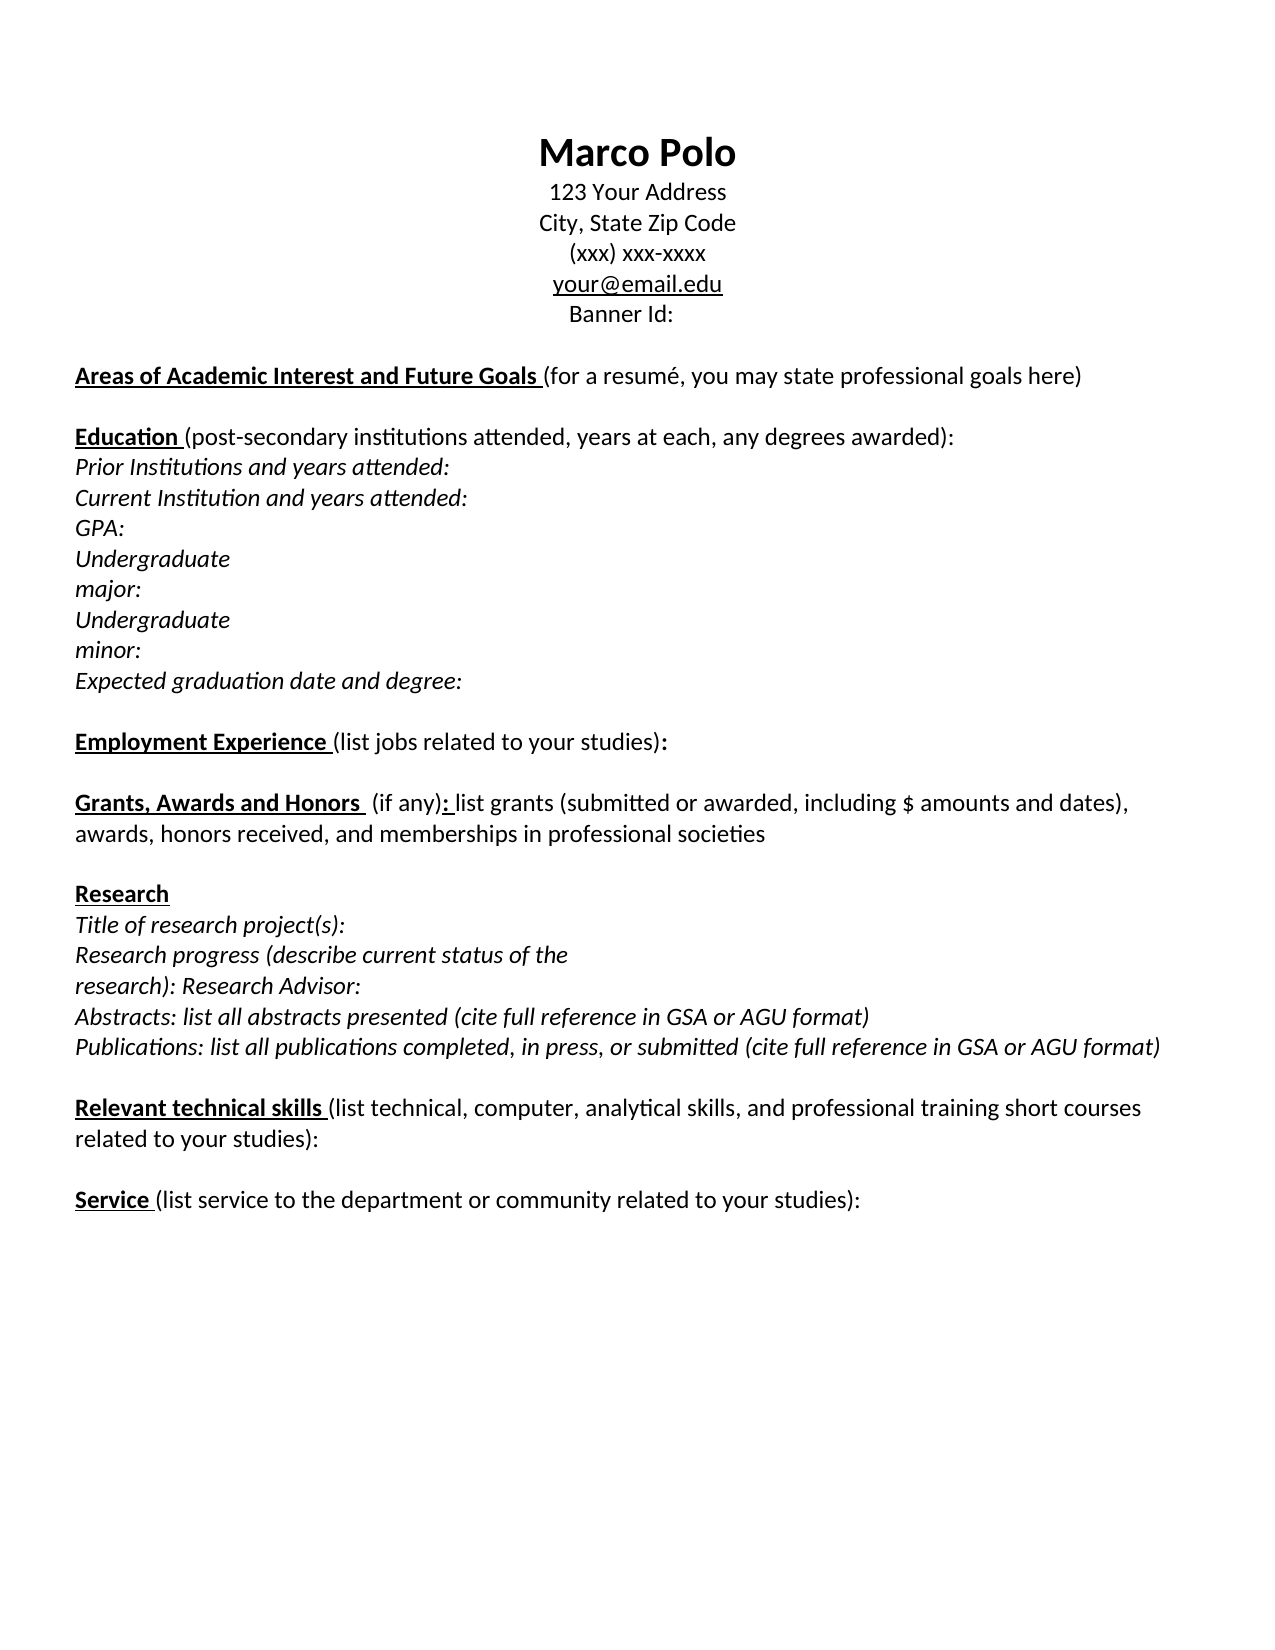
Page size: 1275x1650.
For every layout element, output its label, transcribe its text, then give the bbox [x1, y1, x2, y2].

text Undergraduate major: Undergraduate minor: [75, 543, 305, 665]
subtitle Education (post-secondary institutions attended, years at each, any degrees awarded): [75, 421, 1175, 451]
text (xxx) xxx-xxxx your@email.edu [553, 238, 724, 299]
text Employment Experience (list jobs related to your studies): [75, 726, 1175, 757]
text Abstracts: list all abstracts presented (cite full reference in GSA or AGU format) [75, 1001, 1175, 1031]
text Prior Institutions and years attended: Current Institution and years attended: GPA: [75, 451, 472, 543]
text Service (list service to the department or community related to your studies): [75, 1184, 1175, 1214]
text Publications: list all publications completed, in press, or submitted (cite full reference in GSA or AGU format) [75, 1031, 1175, 1062]
text Areas of Academic Interest and Future Goals (for a resumé, you may state professional goals here) [75, 360, 1175, 390]
subtitle Grants, Awards and Honors (if any): list grants (submitted or awarded, including $ amounts and dates), awards, honors received, and memberships in professional societies [75, 787, 1175, 848]
text Marco Polo [536, 126, 739, 177]
text Research progress (describe current status of the research): Research Advisor: [75, 940, 677, 1001]
subtitle 123 Your Address City, State Zip Code [539, 177, 737, 238]
text Expected graduation date and degree: [75, 665, 1175, 696]
text Banner Id: [553, 299, 724, 329]
text Research [75, 879, 1175, 909]
text Title of research project(s): [75, 909, 1175, 940]
text Relevant technical skills (list technical, computer, analytical skills, and professional training short courses related to your studies): [75, 1092, 1144, 1153]
